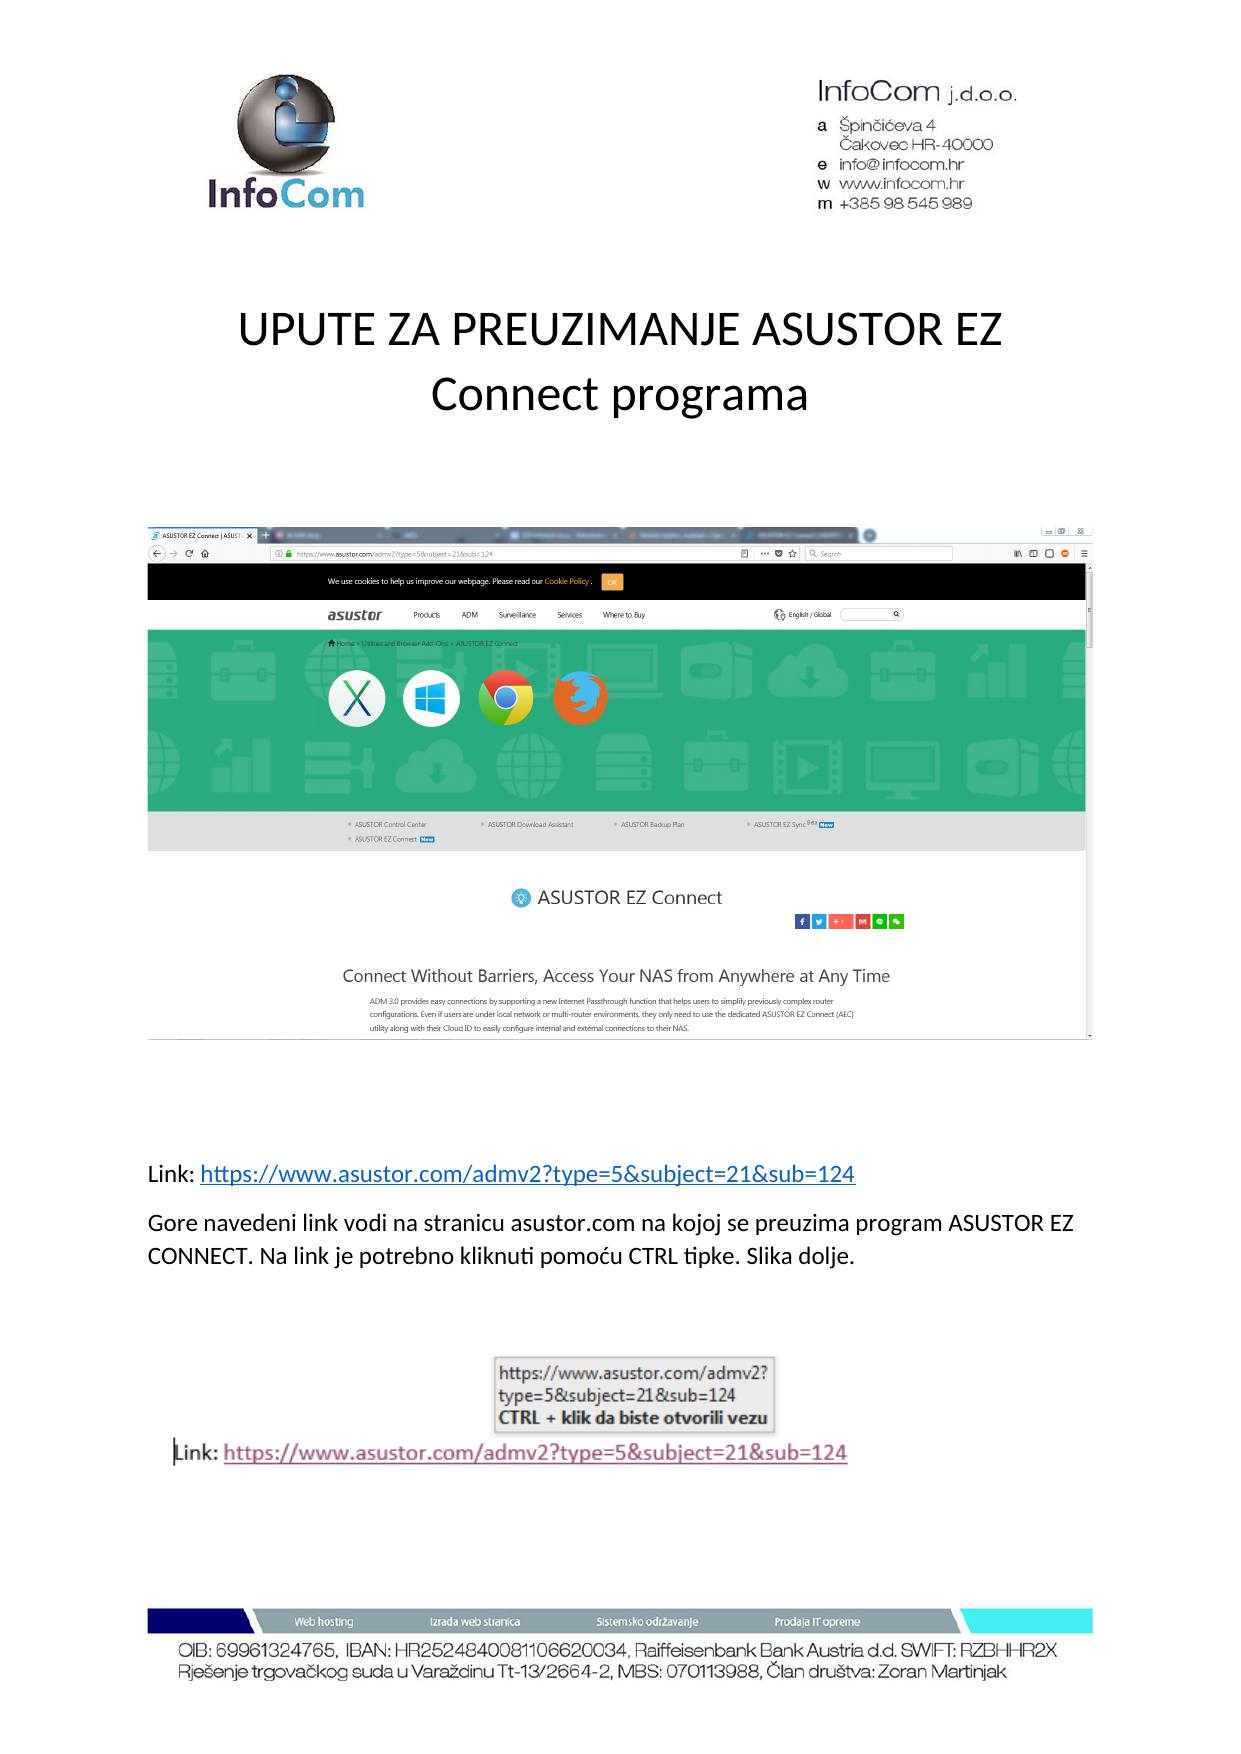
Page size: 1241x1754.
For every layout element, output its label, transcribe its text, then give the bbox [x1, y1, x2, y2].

text Gore navedeni link vodi na stranicu asustor.com na kojoj se preuzima program ASUSTOR EZ CONNECT. Na link je potrebno kliknuti pomoću CTRL tipke. Slika dolje. [148, 1207, 1093, 1271]
picture [147, 527, 1093, 1040]
text UPUTE ZA PREUZIMANJE ASUSTOR EZ Connect programa [148, 296, 1093, 423]
picture [147, 1605, 1093, 1681]
picture [147, 73, 1093, 214]
picture [147, 1339, 1093, 1478]
text Link: https://www.asustor.com/admv2?type=5&subject=21&sub=124 [148, 1158, 1093, 1188]
